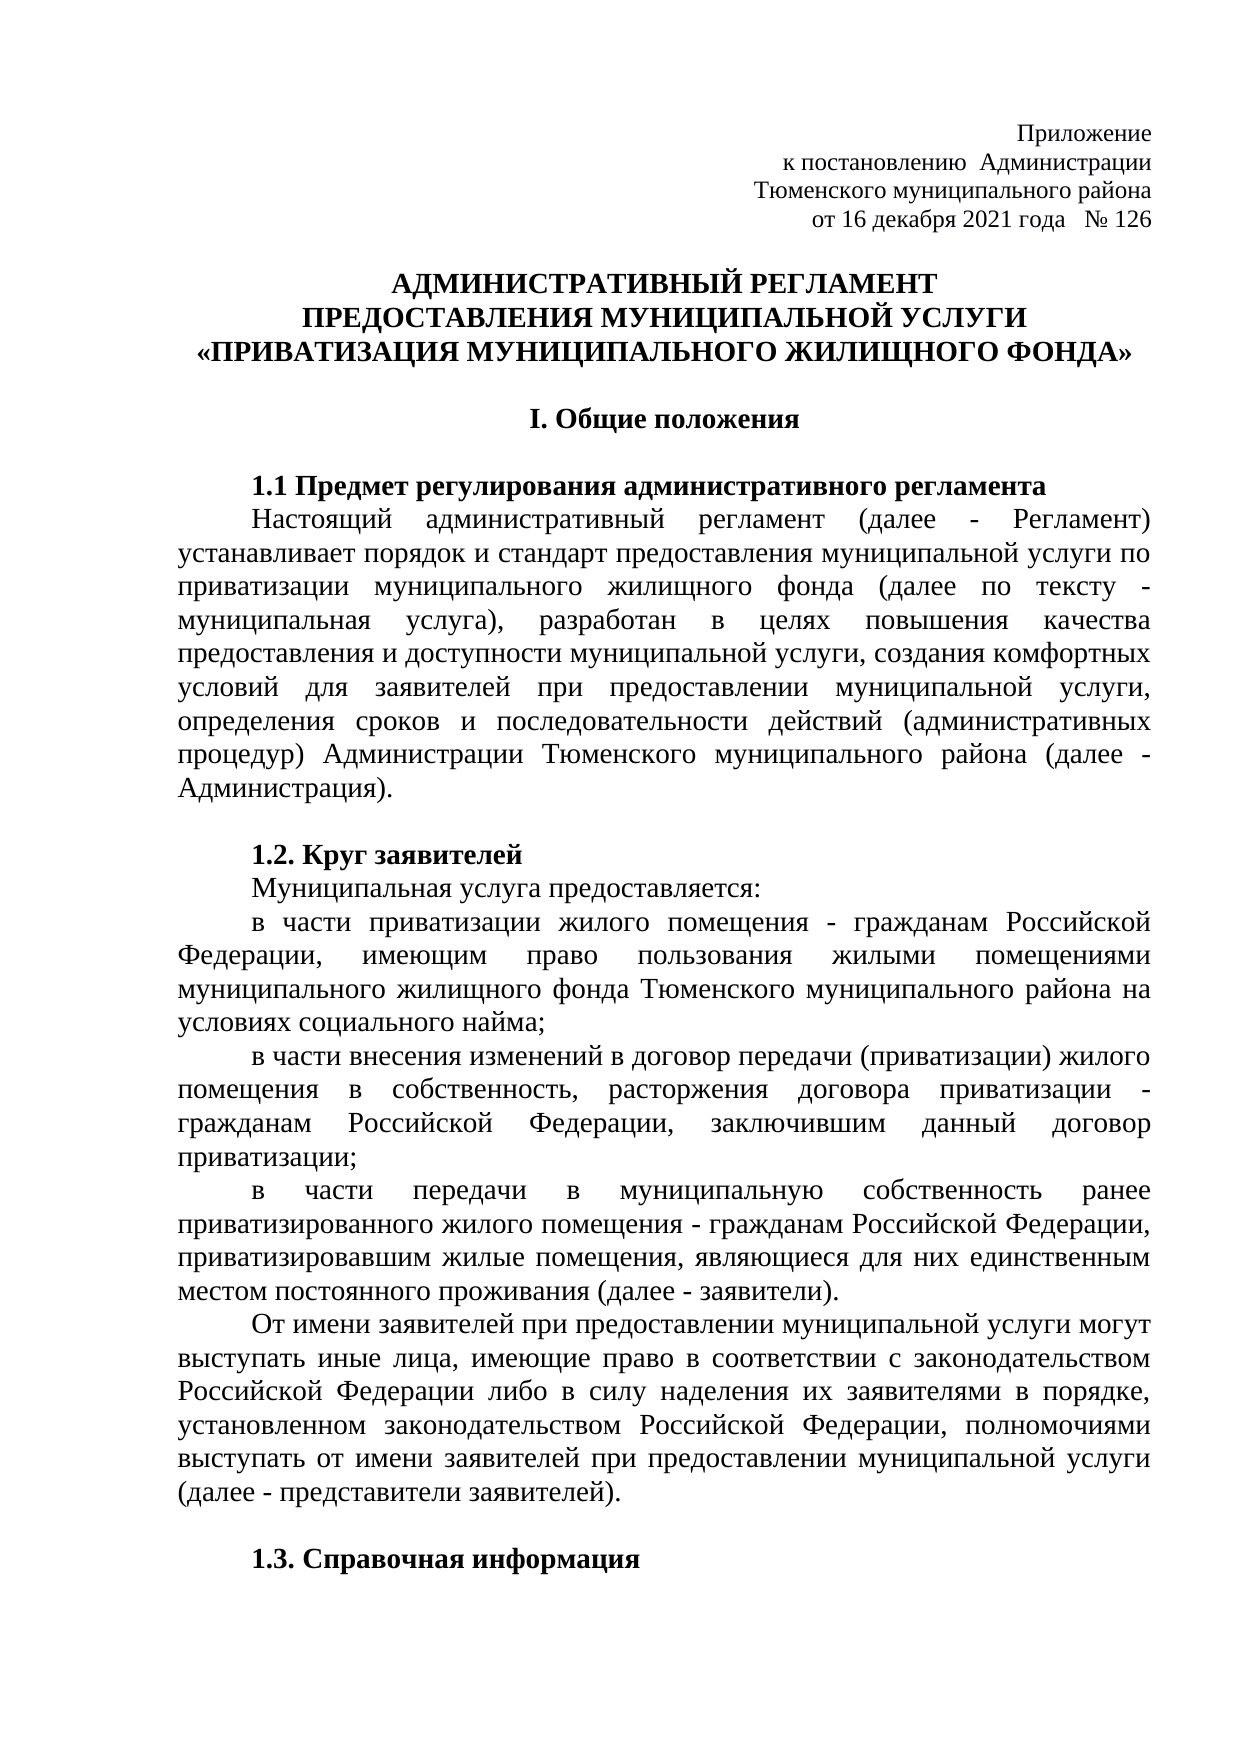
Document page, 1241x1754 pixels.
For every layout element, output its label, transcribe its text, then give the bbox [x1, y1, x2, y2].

text от 16 декабря 2021 года № 126 [620, 204, 1152, 233]
text Тюменского муниципального района [620, 176, 1152, 204]
text Настоящий административный регламент (далее - Регламент) устанавливает порядок и стандарт предоставления муниципальной услуги по приватизации муниципального жилищного фонда (далее по тексту - муниципальная услуга), разработан в целях повышения качества предоставления и доступности муниципальной услуги, создания комфортных условий для заявителей при предоставлении муниципальной услуги, определения сроков и последовательности действий (административных процедур) Администрации Тюменского муниципального района (далее - Администрация). [177, 501, 1152, 803]
text 1.2. Круг заявителей [177, 837, 1152, 870]
text Приложение [620, 118, 1152, 147]
text в части внесения изменений в договор передачи (приватизации) жилого помещения в собственность, расторжения договора приватизации - гражданам Российской Федерации, заключившим данный договор приватизации; [177, 1038, 1152, 1172]
text 1.1 Предмет регулирования административного регламента [177, 468, 1152, 501]
text 1.3. Справочная информация [177, 1541, 1152, 1575]
text к постановлению Администрации [620, 147, 1152, 176]
text От имени заявителей при предоставлении муниципальной услуги могут выступать иные лица, имеющие право в соответствии с законодательством Российской Федерации либо в силу наделения их заявителями в порядке, установленном законодательством Российской Федерации, полномочиями выступать от имени заявителей при предоставлении муниципальной услуги (далее - представители заявителей). [177, 1306, 1152, 1508]
text АДМИНИСТРАТИВНЫЙ РЕГЛАМЕНТ [177, 267, 1152, 300]
text в части передачи в муниципальную собственность ранее приватизированного жилого помещения - гражданам Российской Федерации, приватизировавшим жилые помещения, являющиеся для них единственным местом постоянного проживания (далее - заявители). [177, 1172, 1152, 1306]
text I. Общие положения [177, 401, 1152, 434]
text Муниципальная услуга предоставляется: [177, 870, 1152, 904]
text ПРЕДОСТАВЛЕНИЯ МУНИЦИПАЛЬНОЙ УСЛУГИ «ПРИВАТИЗАЦИЯ МУНИЦИПАЛЬНОГО ЖИЛИЩНОГО ФОНДА» [177, 300, 1152, 367]
text в части приватизации жилого помещения - гражданам Российской Федерации, имеющим право пользования жилыми помещениями муниципального жилищного фонда Тюменского муниципального района на условиях социального найма; [177, 904, 1152, 1038]
